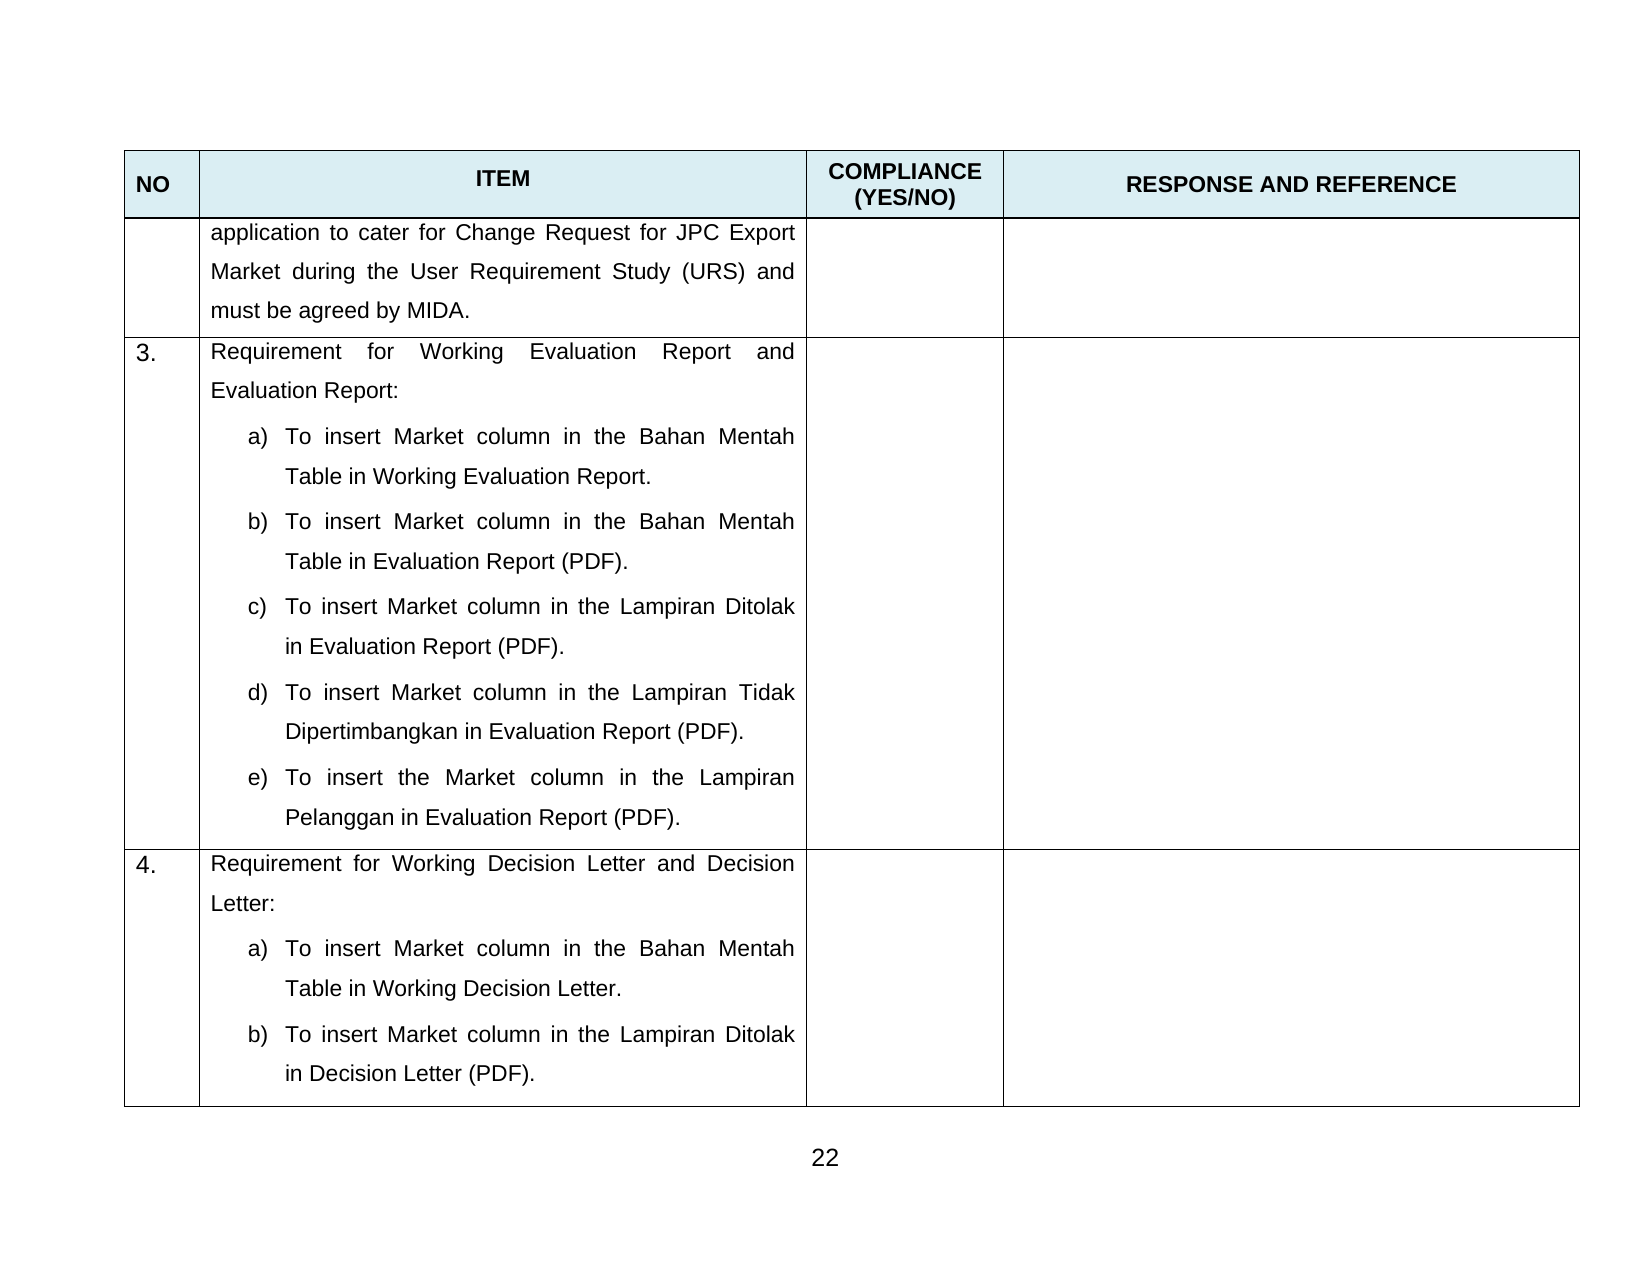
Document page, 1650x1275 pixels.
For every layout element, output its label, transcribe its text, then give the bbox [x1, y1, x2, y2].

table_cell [200, 850, 806, 1106]
table_cell [125, 338, 199, 849]
table_cell [807, 219, 1003, 337]
table_cell [807, 850, 1003, 1106]
table_header RESPONSE AND REFERENCE [1004, 151, 1579, 217]
table_cell [125, 850, 199, 1106]
table_header ITEM [200, 151, 806, 217]
table_cell [807, 338, 1003, 849]
table_header COMPLIANCE (YES/NO) [807, 151, 1003, 217]
table_cell [1004, 338, 1579, 849]
table_cell [1004, 219, 1579, 337]
table_cell [1004, 850, 1579, 1106]
table_header NO [125, 151, 199, 217]
table_cell [125, 219, 199, 337]
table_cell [200, 219, 806, 337]
table_cell Requirement for Working Evaluation Report and Evaluation Report: To insert Market column in the Bahan Mentah Table in Working Evaluation Report. To insert Market column in the Bahan Mentah Table in Evaluation Report (PDF). To insert Market column in the Lampiran Ditolak in Evaluation Report (PDF). To insert Market column in the Lampiran Tidak Dipertimbangkan in Evaluation Report (PDF). To insert the Market column in the Lampiran Pelanggan in Evaluation Report (PDF). [200, 338, 806, 849]
